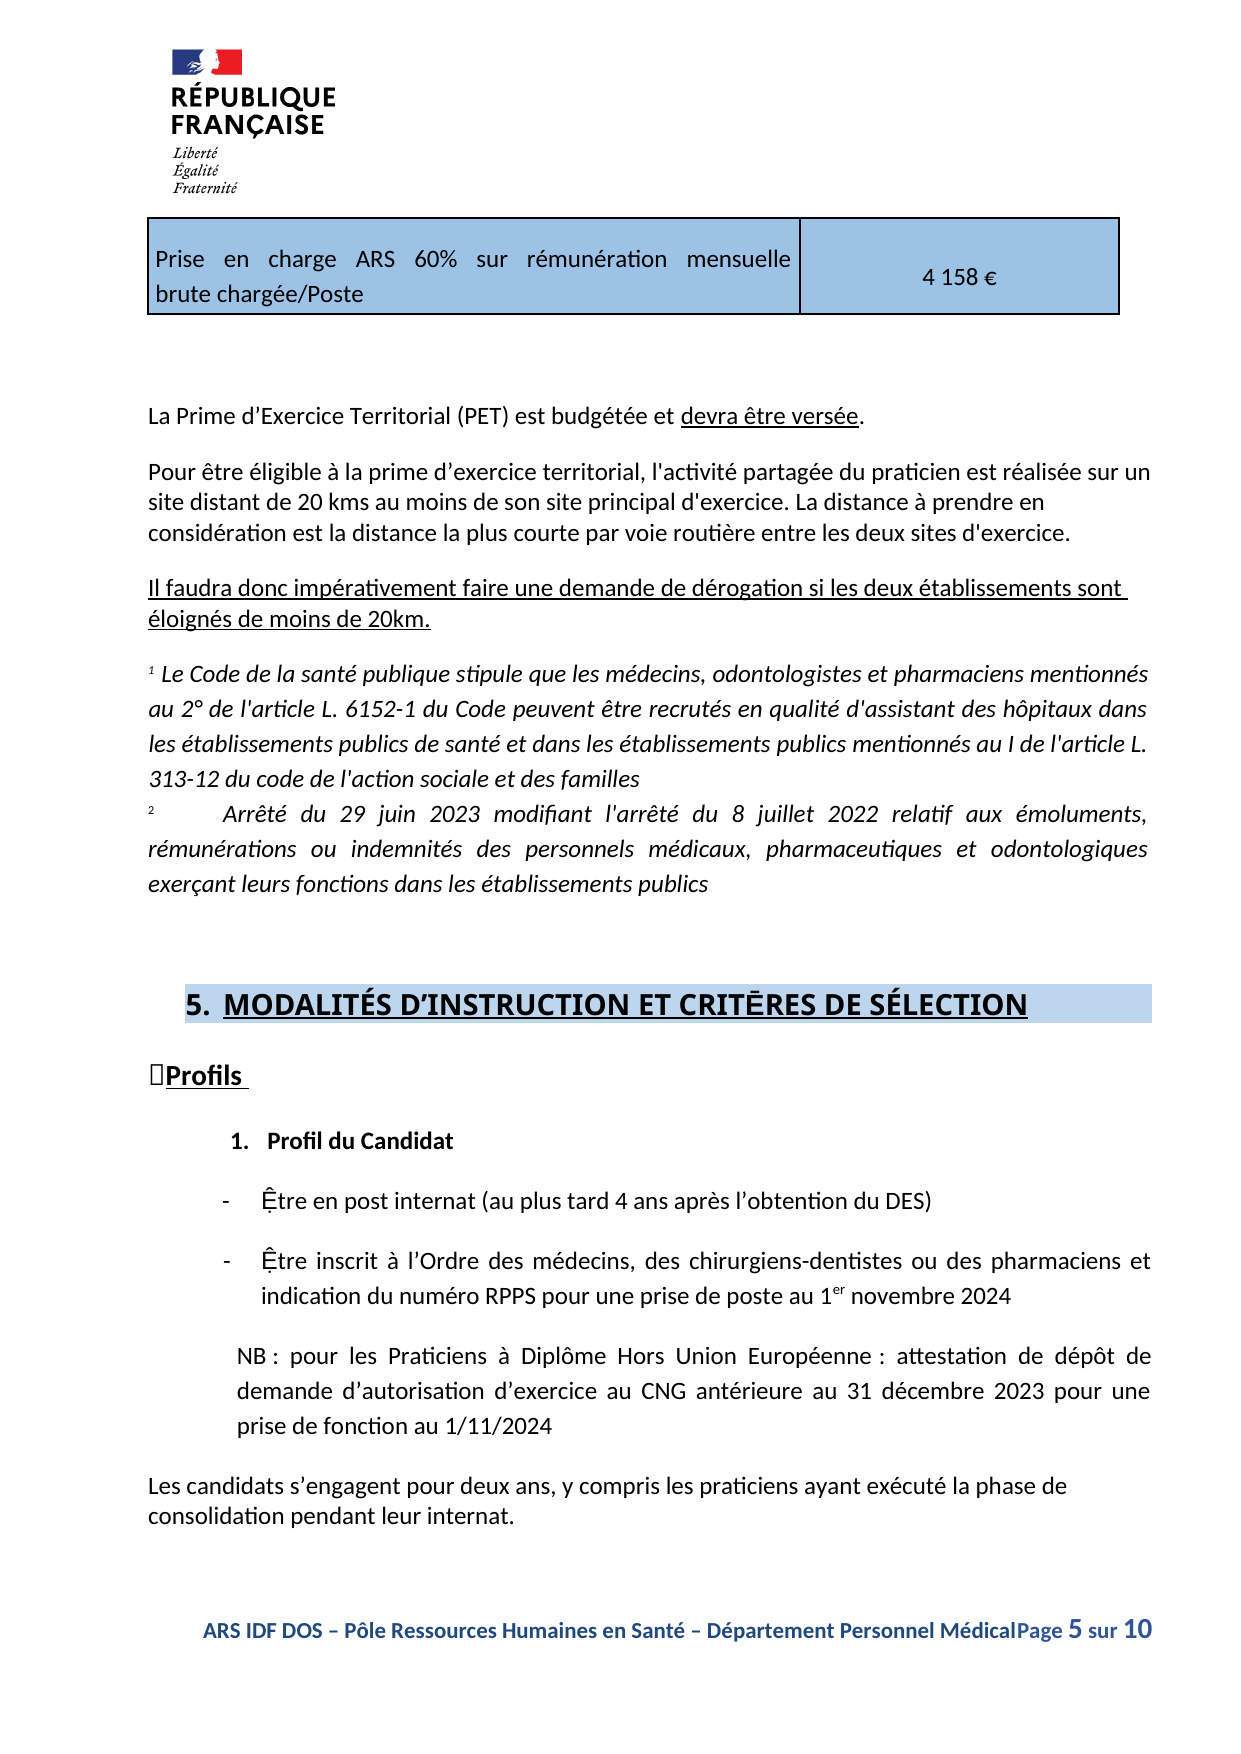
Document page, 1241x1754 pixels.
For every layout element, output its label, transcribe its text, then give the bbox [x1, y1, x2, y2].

picture [147, 25, 360, 217]
text Il faudra donc impérativement faire une demande de dérogation si les deux établissements sont éloignés de moins de 20km. [148, 572, 1152, 633]
text La Prime d’Exercice Territorial (PET) est budgétée et devra être versée. [148, 400, 1152, 431]
list Ệtre en post internat (au plus tard 4 ans après l’obtention du DES) [222, 1185, 1152, 1216]
list Le Code de la santé publique stipule que les médecins, odontologistes et pharmaciens mentionnés au 2° de l'article L. 6152-1 du Code peuvent être recrutés en qualité d'assistant des hôpitaux dans les établissements publics de santé et dans les établissements publics mentionnés au I de l'article L. 313-12 du code de l'action sociale et des familles [148, 658, 1152, 794]
list Arrêté du 29 juin 2023 modifiant l'arrêté du 8 juillet 2022 relatif aux émoluments, rémunérations ou indemnités des personnels médicaux, pharmaceutiques et odontologiques exerçant leurs fonctions dans les établissements publics [148, 798, 1152, 899]
text Profils [148, 1054, 945, 1094]
table_cell 4 158 € [801, 219, 1118, 313]
table_cell Prise en charge ARS 60% sur rémunération mensuelle brute chargée/Poste [149, 219, 799, 313]
subtitle MODALITÉS D’INSTRUCTION ET CRITĒRES DE SÉLECTION [185, 984, 1152, 1023]
text Les candidats s’engagent pour deux ans, y compris les praticiens ayant exécuté la phase de consolidation pendant leur internat. [148, 1470, 1152, 1531]
text Pour être éligible à la prime d’exercice territorial, l'activité partagée du praticien est réalisée sur un site distant de 20 kms au moins de son site principal d'exercice. La distance à prendre en considération est la distance la plus courte par voie routière entre les deux sites d'exercice. [148, 456, 1152, 547]
list Profil du Candidat [230, 1125, 1152, 1156]
list Ệtre inscrit à l’Ordre des médecins, des chirurgiens-dentistes ou des pharmaciens et indication du numéro RPPS pour une prise de poste au 1er novembre 2024 [223, 1245, 1152, 1311]
text NB : pour les Praticiens à Diplôme Hors Union Européenne : attestation de dépôt de demande d’autorisation d’exercice au CNG antérieure au 31 décembre 2023 pour une prise de fonction au 1/11/2024 [237, 1340, 1152, 1441]
